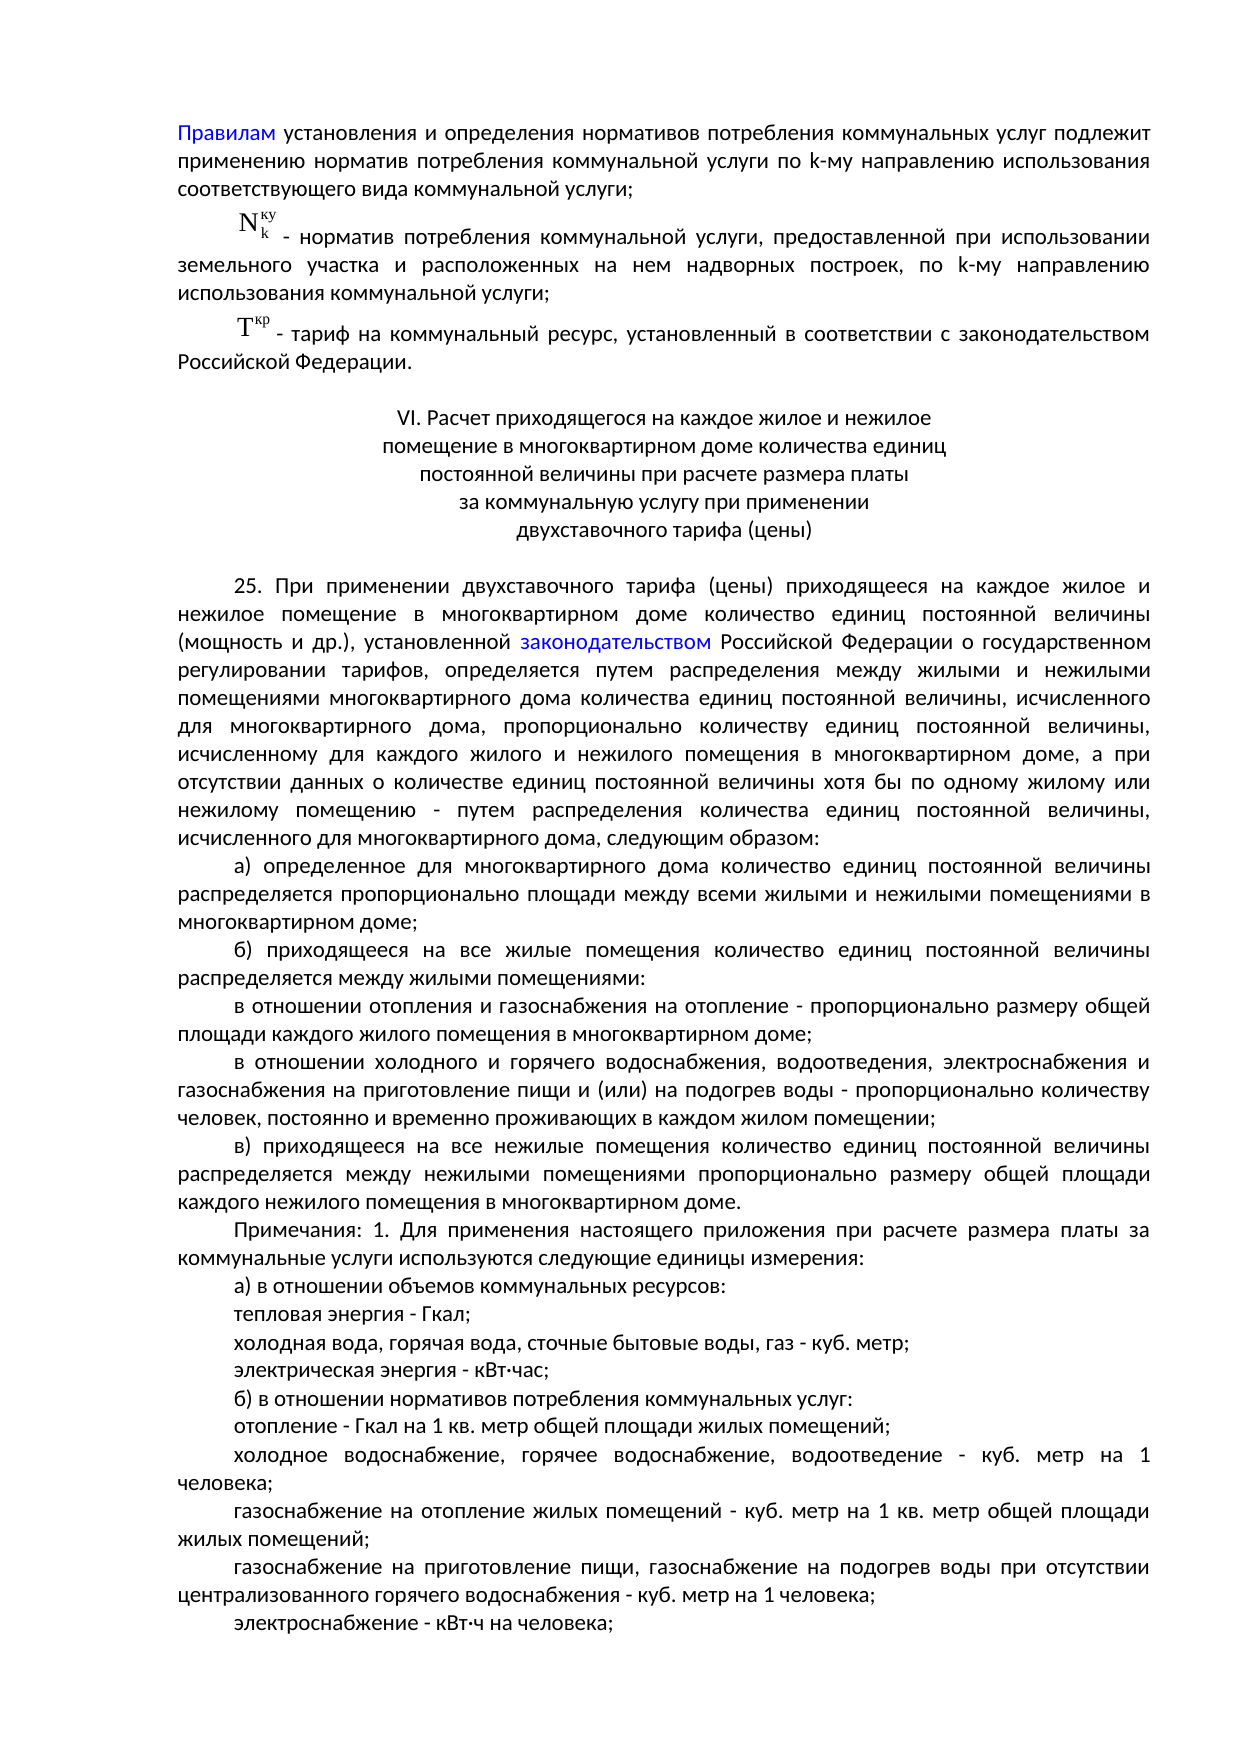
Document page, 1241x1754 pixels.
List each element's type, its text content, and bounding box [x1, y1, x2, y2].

text электрическая энергия - кВт·час; [177, 1356, 1152, 1384]
text 25. При применении двухставочного тарифа (цены) приходящееся на каждое жилое и нежилое помещение в многоквартирном доме количество единиц постоянной величины (мощность и др.), установленной законодательством Российской Федерации о государственном регулировании тарифов, определяется путем распределения между жилыми и нежилыми помещениями многоквартирного дома количества единиц постоянной величины, исчисленного для многоквартирного дома, пропорционально количеству единиц постоянной величины, исчисленному для каждого жилого и нежилого помещения в многоквартирном доме, а при отсутствии данных о количестве единиц постоянной величины хотя бы по одному жилому или нежилому помещению - путем распределения количества единиц постоянной величины, исчисленного для многоквартирного дома, следующим образом: [177, 571, 1152, 851]
text газоснабжение на приготовление пищи, газоснабжение на подогрев воды при отсутствии централизованного горячего водоснабжения - куб. метр на 1 человека; [177, 1552, 1152, 1608]
text б) приходящееся на все жилые помещения количество единиц постоянной величины распределяется между жилыми помещениями: [177, 935, 1152, 991]
text б) в отношении нормативов потребления коммунальных услуг: [177, 1384, 1152, 1412]
text тепловая энергия - Гкал; [177, 1299, 1152, 1328]
text в отношении холодного и горячего водоснабжения, водоотведения, электроснабжения и газоснабжения на приготовление пищи и (или) на подогрев воды - пропорционально количеству человек, постоянно и временно проживающих в каждом жилом помещении; [177, 1047, 1152, 1131]
text электроснабжение - кВт·ч на человека; [177, 1608, 1152, 1636]
text VI. Расчет приходящегося на каждое жилое и нежилое [177, 403, 1152, 431]
text в) приходящееся на все нежилые помещения количество единиц постоянной величины распределяется между нежилыми помещениями пропорционально размеру общей площади каждого нежилого помещения в многоквартирном доме. [177, 1131, 1152, 1216]
text холодное водоснабжение, горячее водоснабжение, водоотведение - куб. метр на 1 человека; [177, 1440, 1152, 1496]
text газоснабжение на отопление жилых помещений - куб. метр на 1 кв. метр общей площади жилых помещений; [177, 1496, 1152, 1552]
text а) определенное для многоквартирного дома количество единиц постоянной величины распределяется пропорционально площади между всеми жилыми и нежилыми помещениями в многоквартирном доме; [177, 851, 1152, 935]
text в отношении отопления и газоснабжения на отопление - пропорционально размеру общей площади каждого жилого помещения в многоквартирном доме; [177, 991, 1152, 1047]
text а) в отношении объемов коммунальных ресурсов: [177, 1272, 1152, 1299]
text отопление - Гкал на 1 кв. метр общей площади жилых помещений; [177, 1412, 1152, 1440]
text Примечания: 1. Для применения настоящего приложения при расчете размера платы за коммунальные услуги используются следующие единицы измерения: [177, 1216, 1152, 1272]
text за коммунальную услугу при применении [177, 487, 1152, 515]
text - норматив потребления коммунальной услуги, предоставленной при использовании земельного участка и расположенных на нем надворных построек, по k-му направлению использования коммунальной услуги; [177, 202, 1152, 307]
text двухставочного тарифа (цены) [177, 515, 1152, 543]
text постоянной величины при расчете размера платы [177, 459, 1152, 487]
text - тариф на коммунальный ресурс, установленный в соответствии с законодательством Российской Федерации. [177, 307, 1152, 375]
text помещение в многоквартирном доме количества единиц [177, 431, 1152, 459]
text холодная вода, горячая вода, сточные бытовые воды, газ - куб. метр; [177, 1328, 1152, 1356]
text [177, 118, 1152, 202]
